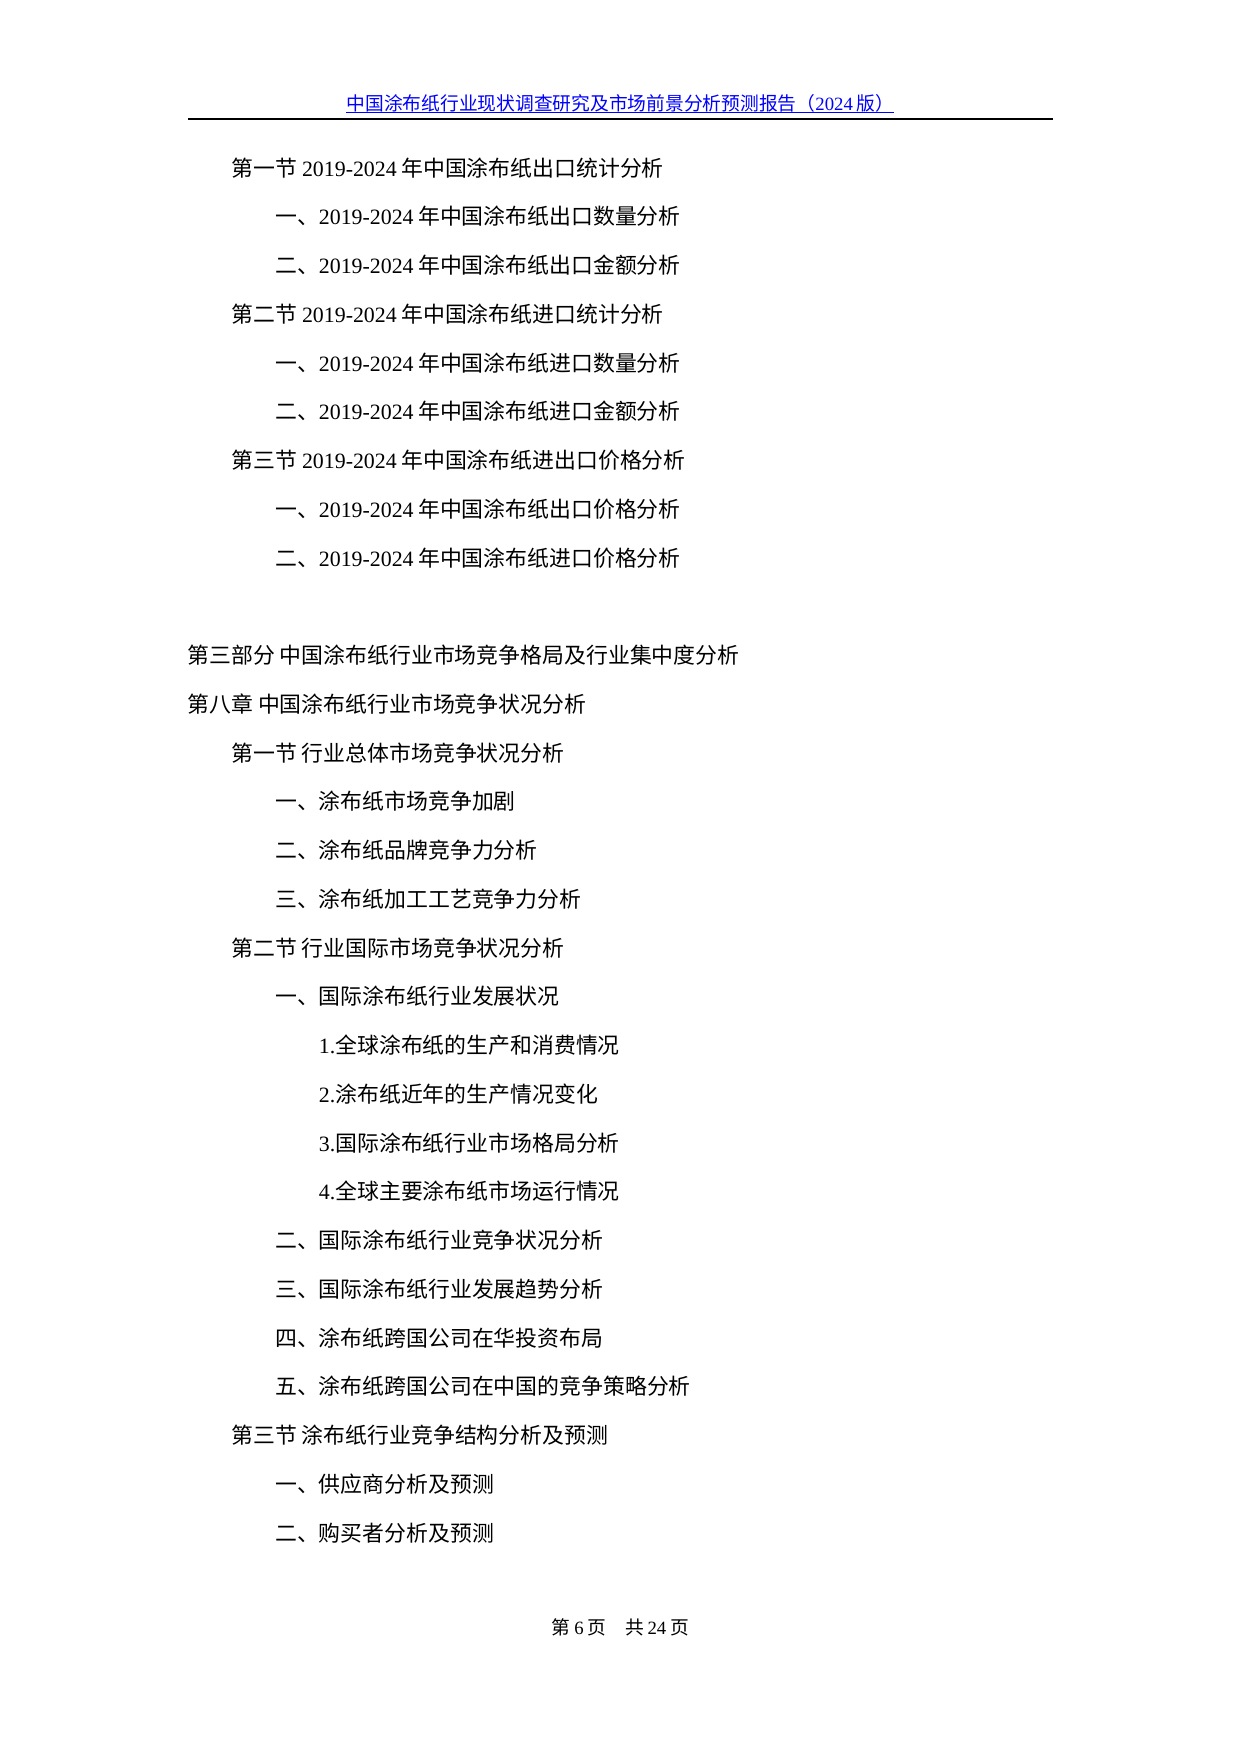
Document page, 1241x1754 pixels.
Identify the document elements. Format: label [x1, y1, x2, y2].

text [187, 150, 1053, 1548]
